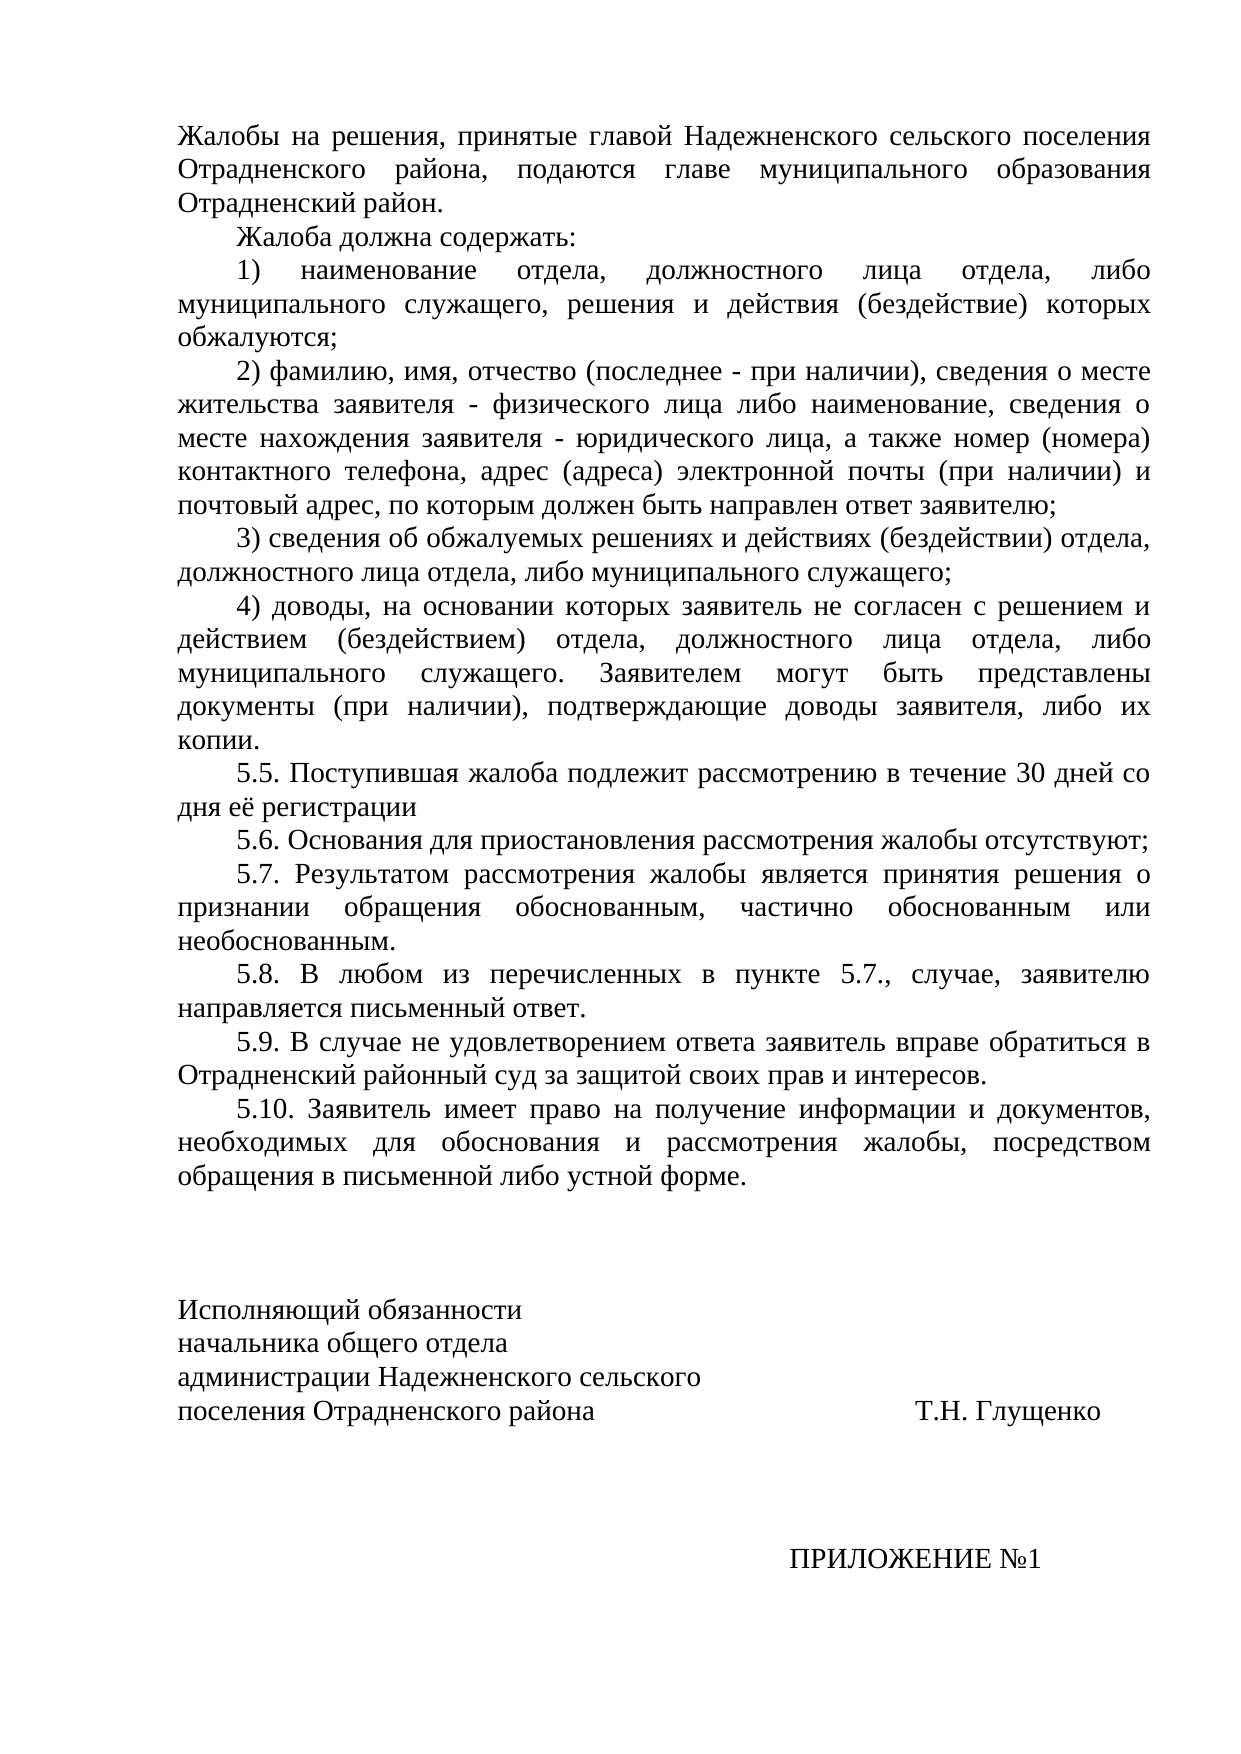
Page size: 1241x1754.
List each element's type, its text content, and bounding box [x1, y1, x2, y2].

text начальника общего отдела [177, 1326, 1152, 1359]
text 5.6. Основания для приостановления рассмотрения жалобы отсутствуют; [177, 822, 1152, 856]
text ПРИЛОЖЕНИЕ №1 [679, 1541, 1152, 1575]
text 2) фамилию, имя, отчество (последнее - при наличии), сведения о месте жительства заявителя - физического лица либо наименование, сведения о месте нахождения заявителя - юридического лица, а также номер (номера) контактного телефона, адрес (адреса) электронной почты (при наличии) и почтовый адрес, по которым должен быть направлен ответ заявителю; [177, 353, 1152, 521]
text администрации Надежненского сельского [177, 1359, 1152, 1393]
text 5.9. В случае не удовлетворением ответа заявитель вправе обратиться в Отрадненский районный суд за защитой своих прав и интересов. [177, 1024, 1152, 1091]
text 4) доводы, на основании которых заявитель не согласен с решением и действием (бездействием) отдела, должностного лица отдела, либо муниципального служащего. Заявителем могут быть представлены документы (при наличии), подтверждающие доводы заявителя, либо их копии. [177, 588, 1152, 755]
text Жалоба должна содержать: [177, 219, 1152, 252]
text 5.7. Результатом рассмотрения жалобы является принятия решения о признании обращения обоснованным, частично обоснованным или необоснованным. [177, 856, 1152, 957]
text 5.5. Поступившая жалоба подлежит рассмотрению в течение 30 дней со дня её регистрации [177, 755, 1152, 822]
text Исполняющий обязанности [177, 1292, 1152, 1326]
text поселения Отрадненского района Т.Н. Глущенко [177, 1393, 1152, 1426]
text 3) сведения об обжалуемых решениях и действиях (бездействии) отдела, должностного лица отдела, либо муниципального служащего; [177, 521, 1152, 588]
text 1) наименование отдела, должностного лица отдела, либо муниципального служащего, решения и действия (бездействие) которых обжалуются; [177, 252, 1152, 353]
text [177, 118, 1152, 219]
text 5.10. Заявитель имеет право на получение информации и документов, необходимых для обоснования и рассмотрения жалобы, посредством обращения в письменной либо устной форме. [177, 1091, 1152, 1191]
text 5.8. В любом из перечисленных в пункте 5.7., случае, заявителю направляется письменный ответ. [177, 957, 1152, 1024]
